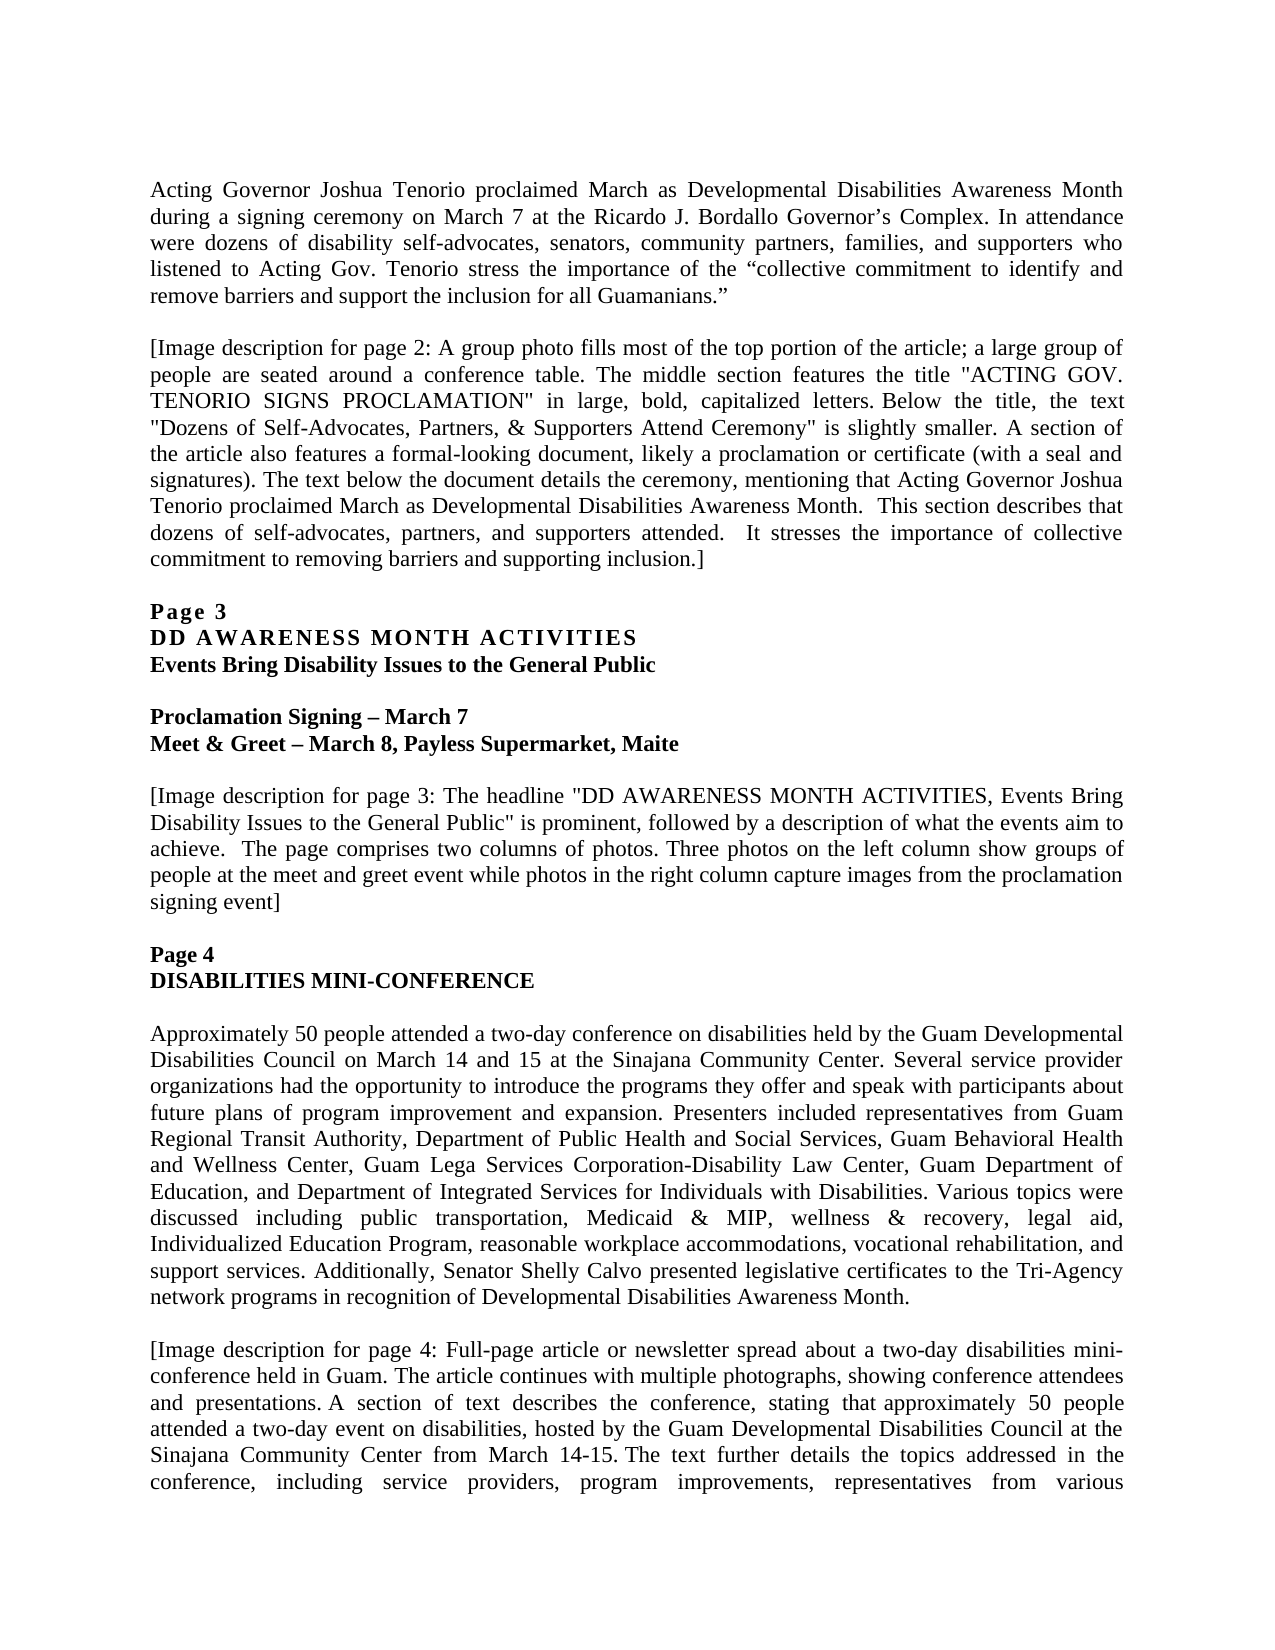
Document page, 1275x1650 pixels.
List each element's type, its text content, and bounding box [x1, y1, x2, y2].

text Approximately 50 people attended a two-day conference on disabilities held by the Guam Developmental Disabilities Council on March 14 and 15 at the Sinajana Community Center. Several service provider organizations had the opportunity to introduce the programs they offer and speak with participants about future plans of program improvement and expansion. Presenters included representatives from Guam Regional Transit Authority, Department of Public Health and Social Services, Guam Behavioral Health and Wellness Center, Guam Lega Services Corporation-Disability Law Center, Guam Department of Education, and Department of Integrated Services for Individuals with Disabilities. Various topics were discussed including public transportation, Medicaid & MIP, wellness & recovery, legal aid, Individualized Education Program, reasonable workplace accommodations, vocational rehabilitation, and support services. Additionally, Senator Shelly Calvo presented legislative certificates to the Tri-Agency network programs in recognition of Developmental Disabilities Awareness Month. [150, 1020, 1125, 1309]
text Proclamation Signing – March 7 [150, 703, 1125, 730]
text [150, 1336, 1125, 1494]
text Page 4 [150, 941, 1125, 967]
text [Image description for page 3: The headline "DD AWARENESS MONTH ACTIVITIES, Events Bring Disability Issues to the General Public" is prominent, followed by a description of what the events aim to achieve. The page comprises two columns of photos. Three photos on the left column show groups of people at the meet and greet event while photos in the right column capture images from the proclamation signing event] [150, 782, 1125, 914]
text Events Bring Disability Issues to the General Public [150, 651, 1125, 677]
text Acting Governor Joshua Tenorio proclaimed March as Developmental Disabilities Awareness Month during a signing ceremony on March 7 at the Ricardo J. Bordallo Governor’s Complex. In attendance were dozens of disability self-advocates, senators, community partners, families, and supporters who listened to Acting Gov. Tenorio stress the importance of the “collective commitment to identify and remove barriers and support the inclusion for all Guamanians.” [150, 176, 1125, 308]
text [Image description for page 2: A group photo fills most of the top portion of the article; a large group of people are seated around a conference table. The middle section features the title "ACTING GOV. TENORIO SIGNS PROCLAMATION" in large, bold, capitalized letters. Below the title, the text "Dozens of Self-Advocates, Partners, & Supporters Attend Ceremony" is slightly smaller. A section of the article also features a formal-looking document, likely a proclamation or certificate (with a seal and signatures). The text below the document details the ceremony, mentioning that Acting Governor Joshua Tenorio proclaimed March as Developmental Disabilities Awareness Month. This section describes that dozens of self-advocates, partners, and supporters attended. It stresses the importance of collective commitment to removing barriers and supporting inclusion.] [150, 334, 1125, 572]
text DD awareness month activities [150, 624, 1125, 651]
text Page 3 [150, 598, 1125, 624]
text DISABILITIES MINI-CONFERENCE [150, 967, 1125, 993]
text Meet & Greet – March 8, Payless Supermarket, Maite [150, 730, 1125, 756]
